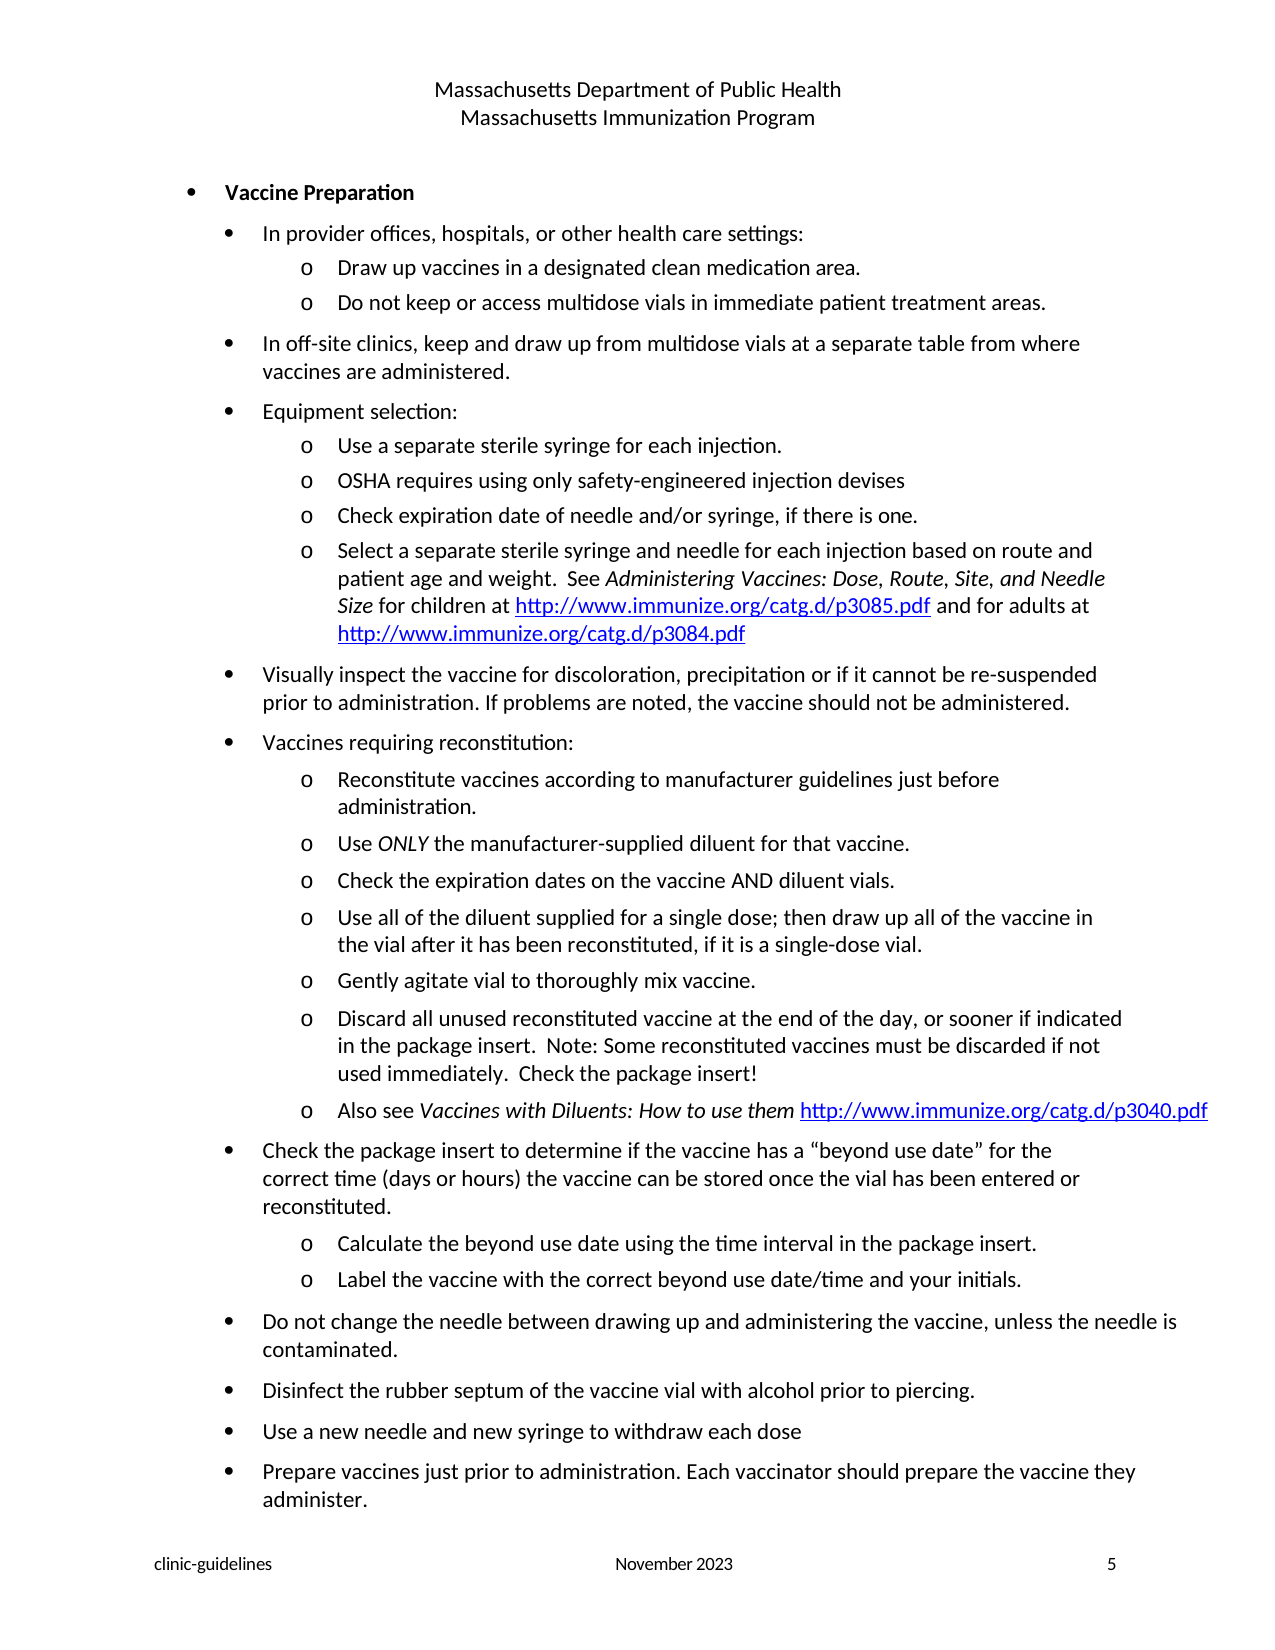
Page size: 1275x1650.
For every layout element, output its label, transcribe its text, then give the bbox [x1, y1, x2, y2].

list Check expiration date of needle and/or syringe, if there is one. [300, 501, 1227, 530]
list Check the package insert to determine if the vaccine has a “beyond use date” for the correct time (days or hours) the vaccine can be stored once the vial has been entered or reconstituted. [225, 1136, 1124, 1220]
list Do not change the needle between drawing up and administering the vaccine, unless the needle is contaminated. [225, 1307, 1227, 1363]
list Use a separate sterile syringe for each injection. [300, 432, 1227, 461]
list Label the vaccine with the correct beyond use date/time and your initials. [300, 1265, 1227, 1294]
list Visually inspect the vaccine for discoloration, precipitation or if it cannot be re-suspended prior to administration. If problems are noted, the vaccine should not be administered. [225, 660, 1098, 716]
list Use ONLY the manufacturer-supplied diluent for that vaccine. [300, 829, 1227, 858]
list In provider offices, hospitals, or other health care settings: [225, 219, 1227, 247]
list Gently agitate vial to thoroughly mix vaccine. [300, 967, 1227, 996]
list In off-site clinics, keep and draw up from multidose vials at a separate table from where vaccines are administered. [225, 329, 1081, 385]
list OSHA requires using only safety-engineered injection devises [300, 466, 1227, 496]
list Vaccines requiring reconstitution: [225, 728, 1227, 756]
list Select a separate sterile syringe and needle for each injection based on route and patient age and weight. See Administering Vaccines: Dose, Route, Site, and Needle Size for children at http://www.immunize.org/catg.d/p3085.pdf and for adults at http://www.immunize.org/catg.d/p3084.pdf [300, 536, 1106, 647]
list Calculate the beyond use date using the time interval in the package insert. [300, 1229, 1227, 1258]
list Discard all unused reconstituted vaccine at the end of the day, or sooner if indicated in the package insert. Note: Some reconstituted vaccines must be discarded if not used immediately. Check the package insert! [300, 1003, 1123, 1087]
subtitle Vaccine Preparation [187, 178, 1227, 207]
list Do not keep or access multidose vials in immediate patient treatment areas. [300, 288, 1227, 317]
list Reconstitute vaccines according to manufacturer guidelines just before administration. [300, 766, 1000, 820]
list Draw up vaccines in a designated clean medication area. [300, 253, 1227, 282]
list Also see Vaccines with Diluents: How to use them http://www.immunize.org/catg.d/p3040.pdf [300, 1096, 1227, 1124]
list Use all of the diluent supplied for a single dose; then draw up all of the vaccine in the vial after it has been reconstituted, if it is a single-dose vial. [300, 903, 1093, 958]
list Check the expiration dates on the vaccine AND diluent vials. [300, 866, 1227, 895]
list Equipment selection: [225, 397, 1227, 425]
list Prepare vaccines just prior to administration. Each vaccinator should prepare the vaccine they administer. [225, 1457, 1227, 1513]
list Use a new needle and new syringe to withdraw each dose [225, 1417, 1227, 1445]
list Disinfect the rubber septum of the vaccine vial with alcohol prior to piercing. [225, 1376, 1227, 1404]
